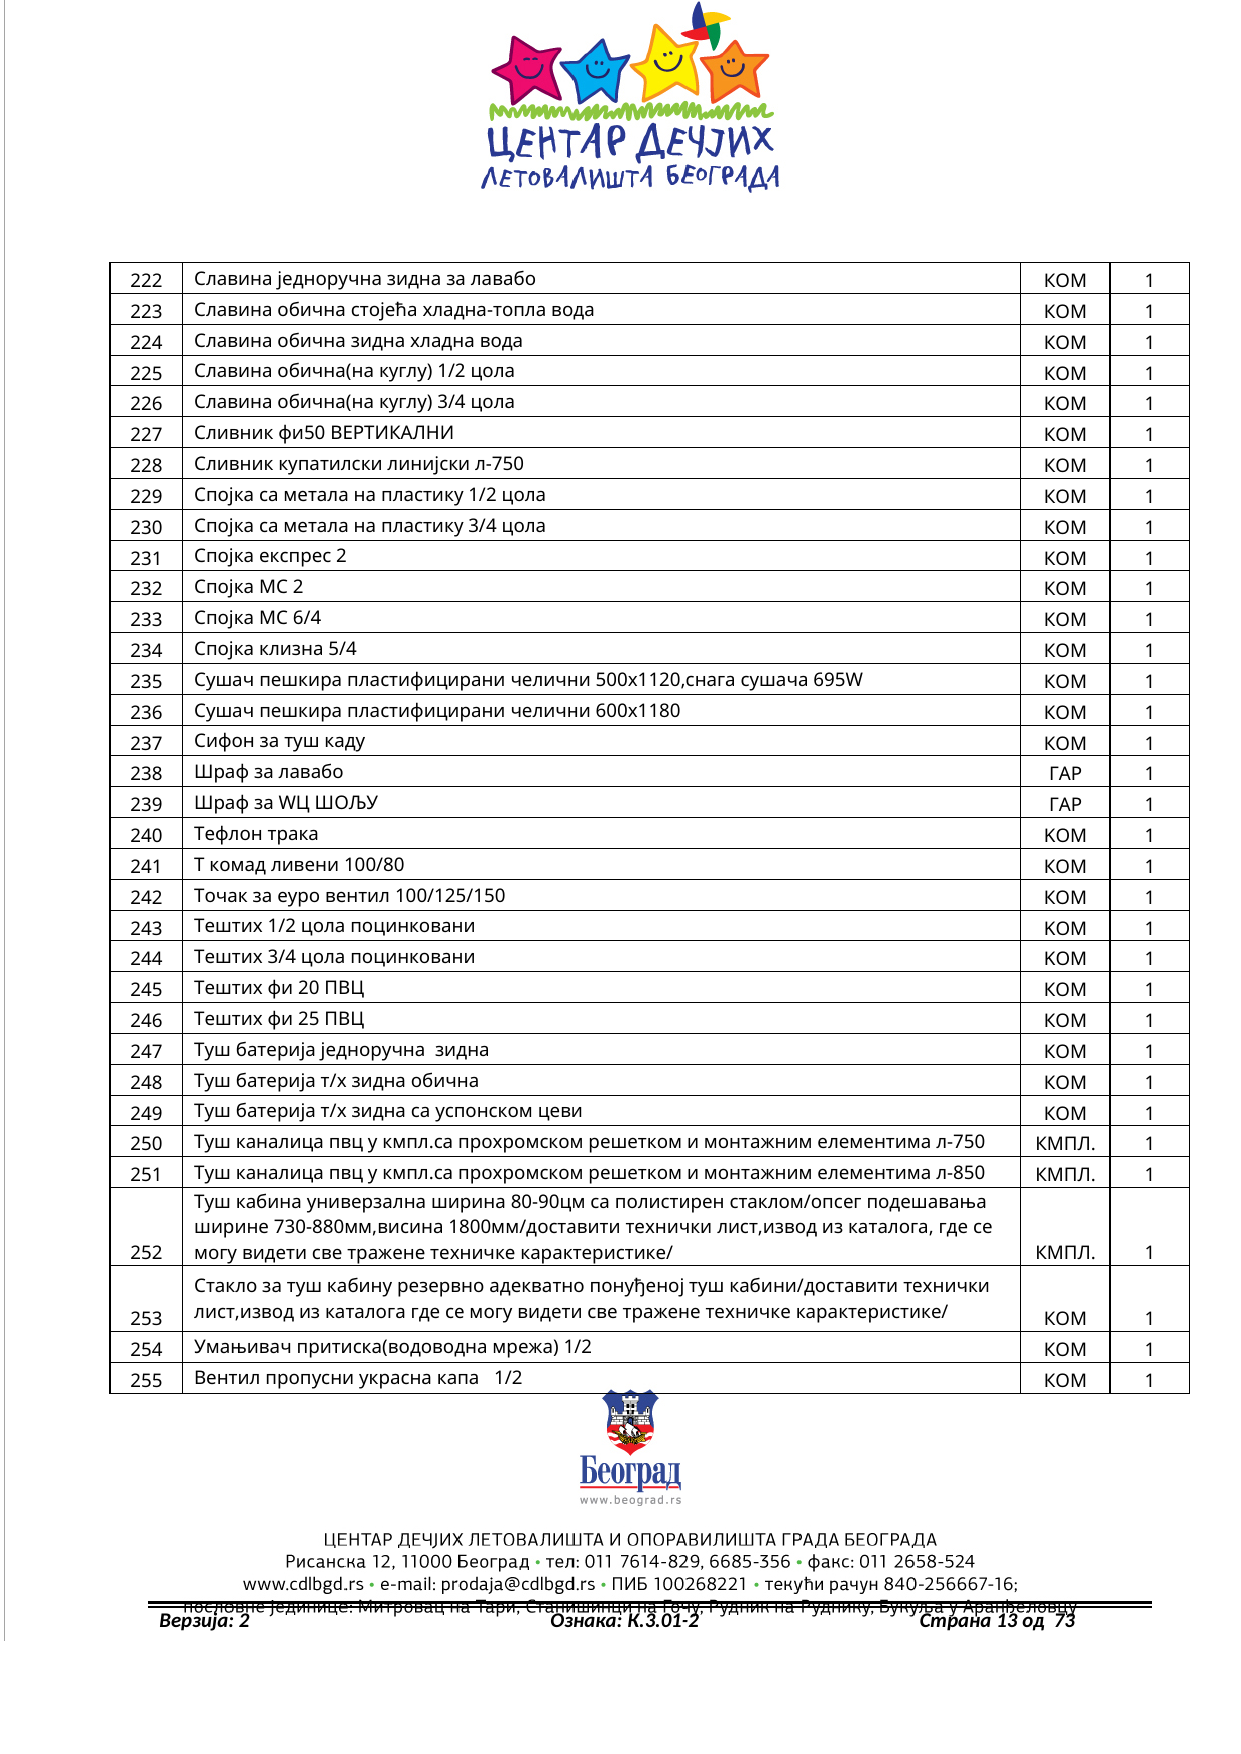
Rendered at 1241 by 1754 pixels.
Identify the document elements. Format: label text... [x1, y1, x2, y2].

table_cell 245 [111, 972, 182, 1002]
table_cell Славина обична(на куглу) 1/2 цола [183, 356, 1020, 385]
table_cell Стакло за туш кабину резервно адекватно понуђеној туш кабини/доставити технички лист,извод из каталога где се могу видети све тражене техничке карактеристике/ [183, 1266, 1020, 1331]
table_cell 1 [1111, 972, 1189, 1002]
table_cell 1 [1111, 510, 1189, 539]
table_cell КОМ [1021, 1096, 1109, 1125]
table_cell КОМ [1021, 1332, 1109, 1362]
table_cell 255 [111, 1363, 182, 1392]
table_cell Спојка са метала на пластику 3/4 цола [183, 510, 1020, 539]
table_cell Славина обична(на куглу) 3/4 цола [183, 386, 1020, 416]
table_cell 1 [1111, 602, 1189, 632]
table_cell 224 [111, 325, 182, 354]
table_cell 1 [1111, 571, 1189, 601]
table_cell КОМ [1021, 510, 1109, 539]
table_cell КОМ [1021, 602, 1109, 632]
table_cell 1 [1111, 1188, 1189, 1265]
table_cell 234 [111, 633, 182, 663]
table_cell 1 [1111, 756, 1189, 786]
table_cell Шраф за WЦ ШОЉУ [183, 787, 1020, 817]
table_cell 1 [1111, 695, 1189, 724]
table_cell 1 [1111, 1126, 1189, 1156]
table_cell 242 [111, 880, 182, 909]
table_cell Умањивач притиска(водоводна мрежа) 1/2 [183, 1332, 1020, 1362]
table_cell 1 [1111, 294, 1189, 324]
table_cell 251 [111, 1157, 182, 1187]
table_cell 1 [1111, 726, 1189, 755]
table_cell КОМ [1021, 726, 1109, 755]
table_cell 238 [111, 756, 182, 786]
table_cell Сушач пешкира пластифицирани челични 600х1180 [183, 695, 1020, 724]
table_cell 1 [1111, 325, 1189, 354]
table_cell 249 [111, 1096, 182, 1125]
table_cell 1 [1111, 1003, 1189, 1033]
table_cell Сливник купатилски линијски л-750 [183, 448, 1020, 478]
table_cell Туш батерија т/х зидна обична [183, 1065, 1020, 1094]
table_cell 1 [1111, 633, 1189, 663]
table_cell 1 [1111, 787, 1189, 817]
table_cell Туш батерија једноручна зидна [183, 1034, 1020, 1064]
table_cell 228 [111, 448, 182, 478]
table_cell КОМ [1021, 880, 1109, 909]
table_cell 229 [111, 479, 182, 509]
table_cell КОМ [1021, 972, 1109, 1002]
table_cell 241 [111, 849, 182, 879]
table_cell КОМ [1021, 695, 1109, 724]
table_cell 225 [111, 356, 182, 385]
table_cell 1 [1111, 911, 1189, 940]
table_cell 233 [111, 602, 182, 632]
table_cell Тештих 3/4 цола поцинковани [183, 941, 1020, 971]
table_cell 1 [1111, 1363, 1189, 1392]
table_cell 223 [111, 294, 182, 324]
table_cell 252 [111, 1188, 182, 1265]
table_cell КОМ [1021, 479, 1109, 509]
table_cell ГАР [1021, 787, 1109, 817]
table_cell Туш каналица пвц у кмпл.са прохромском решетком и монтажним елементима л-850 [183, 1157, 1020, 1187]
table_cell 232 [111, 571, 182, 601]
table_cell 239 [111, 787, 182, 817]
table_cell 1 [1111, 356, 1189, 385]
table_cell 243 [111, 911, 182, 940]
table_cell 1 [1111, 541, 1189, 570]
table_cell Сушач пешкира пластифицирани челични 500х1120,снага сушача 695W [183, 664, 1020, 694]
table_cell Тефлон трака [183, 818, 1020, 848]
picture [4, 0, 1241, 1641]
table_cell Точак за еуро вентил 100/125/150 [183, 880, 1020, 909]
table_cell 1 [1111, 1034, 1189, 1064]
table_cell Спојка са метала на пластику 1/2 цола [183, 479, 1020, 509]
table_cell Спојка МС 6/4 [183, 602, 1020, 632]
table_cell Спојка МС 2 [183, 571, 1020, 601]
table_cell КОМ [1021, 325, 1109, 354]
table_cell 244 [111, 941, 182, 971]
table_cell Славина једноручна зидна за лавабо [183, 263, 1020, 293]
table_cell 1 [1111, 1096, 1189, 1125]
table_cell Тештих 1/2 цола поцинковани [183, 911, 1020, 940]
table_cell КОМ [1021, 417, 1109, 447]
table_cell 1 [1111, 263, 1189, 293]
table_cell КОМ [1021, 386, 1109, 416]
table_cell 253 [111, 1266, 182, 1331]
table_cell 250 [111, 1126, 182, 1156]
table_cell ГАР [1021, 756, 1109, 786]
table_cell 1 [1111, 880, 1189, 909]
table_cell 1 [1111, 1065, 1189, 1094]
table_cell КОМ [1021, 1363, 1109, 1392]
table_cell КОМ [1021, 448, 1109, 478]
table_cell Сливник фи50 ВЕРТИКАЛНИ [183, 417, 1020, 447]
table_cell Славина обична стојећа хладна-топла вода [183, 294, 1020, 324]
table_cell КОМ [1021, 849, 1109, 879]
table_cell КОМ [1021, 1266, 1109, 1331]
table_cell 248 [111, 1065, 182, 1094]
table_cell Сифон за туш каду [183, 726, 1020, 755]
table_cell КОМ [1021, 633, 1109, 663]
table_cell 227 [111, 417, 182, 447]
table_cell 236 [111, 695, 182, 724]
table_cell Шраф за лавабо [183, 756, 1020, 786]
table_cell КМПЛ. [1021, 1126, 1109, 1156]
table_cell 246 [111, 1003, 182, 1033]
table_cell КОМ [1021, 263, 1109, 293]
table_cell Славина обична зидна хладна вода [183, 325, 1020, 354]
table_cell KOM [1021, 941, 1109, 971]
table_cell КОМ [1021, 571, 1109, 601]
table_cell 1 [1111, 664, 1189, 694]
table_cell 230 [111, 510, 182, 539]
table_cell 1 [1111, 479, 1189, 509]
table_cell КОМ [1021, 541, 1109, 570]
table_cell 237 [111, 726, 182, 755]
table_cell 1 [1111, 1266, 1189, 1331]
table_cell КОМ [1021, 664, 1109, 694]
table_cell 1 [1111, 818, 1189, 848]
table_cell 247 [111, 1034, 182, 1064]
table_cell KOM [1021, 911, 1109, 940]
table_cell Туш каналица пвц у кмпл.са прохромском решетком и монтажним елементима л-750 [183, 1126, 1020, 1156]
table_cell Туш кабина универзална ширина 80-90цм са полистирен стаклом/опсег подешавања ширине 730-880мм,висина 1800мм/доставити технички лист,извод из каталога, где се могу видети све тражене техничке карактеристике/ [183, 1188, 1020, 1265]
table_cell Спојка клизна 5/4 [183, 633, 1020, 663]
table_cell 1 [1111, 448, 1189, 478]
table_cell 254 [111, 1332, 182, 1362]
table_cell КОМ [1021, 1065, 1109, 1094]
table_cell 1 [1111, 1157, 1189, 1187]
table_cell Т комад ливени 100/80 [183, 849, 1020, 879]
table_cell Тештих фи 25 ПВЦ [183, 1003, 1020, 1033]
table_cell КОМ [1021, 1003, 1109, 1033]
table_cell 235 [111, 664, 182, 694]
table_cell 1 [1111, 417, 1189, 447]
table_cell 1 [1111, 849, 1189, 879]
table_cell 1 [1111, 386, 1189, 416]
table_cell КОМ [1021, 356, 1109, 385]
table_cell КОМ [1021, 294, 1109, 324]
table_cell 222 [111, 263, 182, 293]
table_cell Вентил пропусни украсна капа 1/2 [183, 1363, 1020, 1392]
table_cell 1 [1111, 1332, 1189, 1362]
table_cell КМПЛ. [1021, 1188, 1109, 1265]
table_cell KOM [1021, 818, 1109, 848]
table_cell Тештих фи 20 ПВЦ [183, 972, 1020, 1002]
table_cell Спојка експрес 2 [183, 541, 1020, 570]
table_cell Туш батерија т/х зидна са успонском цеви [183, 1096, 1020, 1125]
table_cell КМПЛ. [1021, 1157, 1109, 1187]
table_cell 226 [111, 386, 182, 416]
table_cell КОМ [1021, 1034, 1109, 1064]
table_cell 1 [1111, 941, 1189, 971]
table_cell 231 [111, 541, 182, 570]
table_cell 240 [111, 818, 182, 848]
